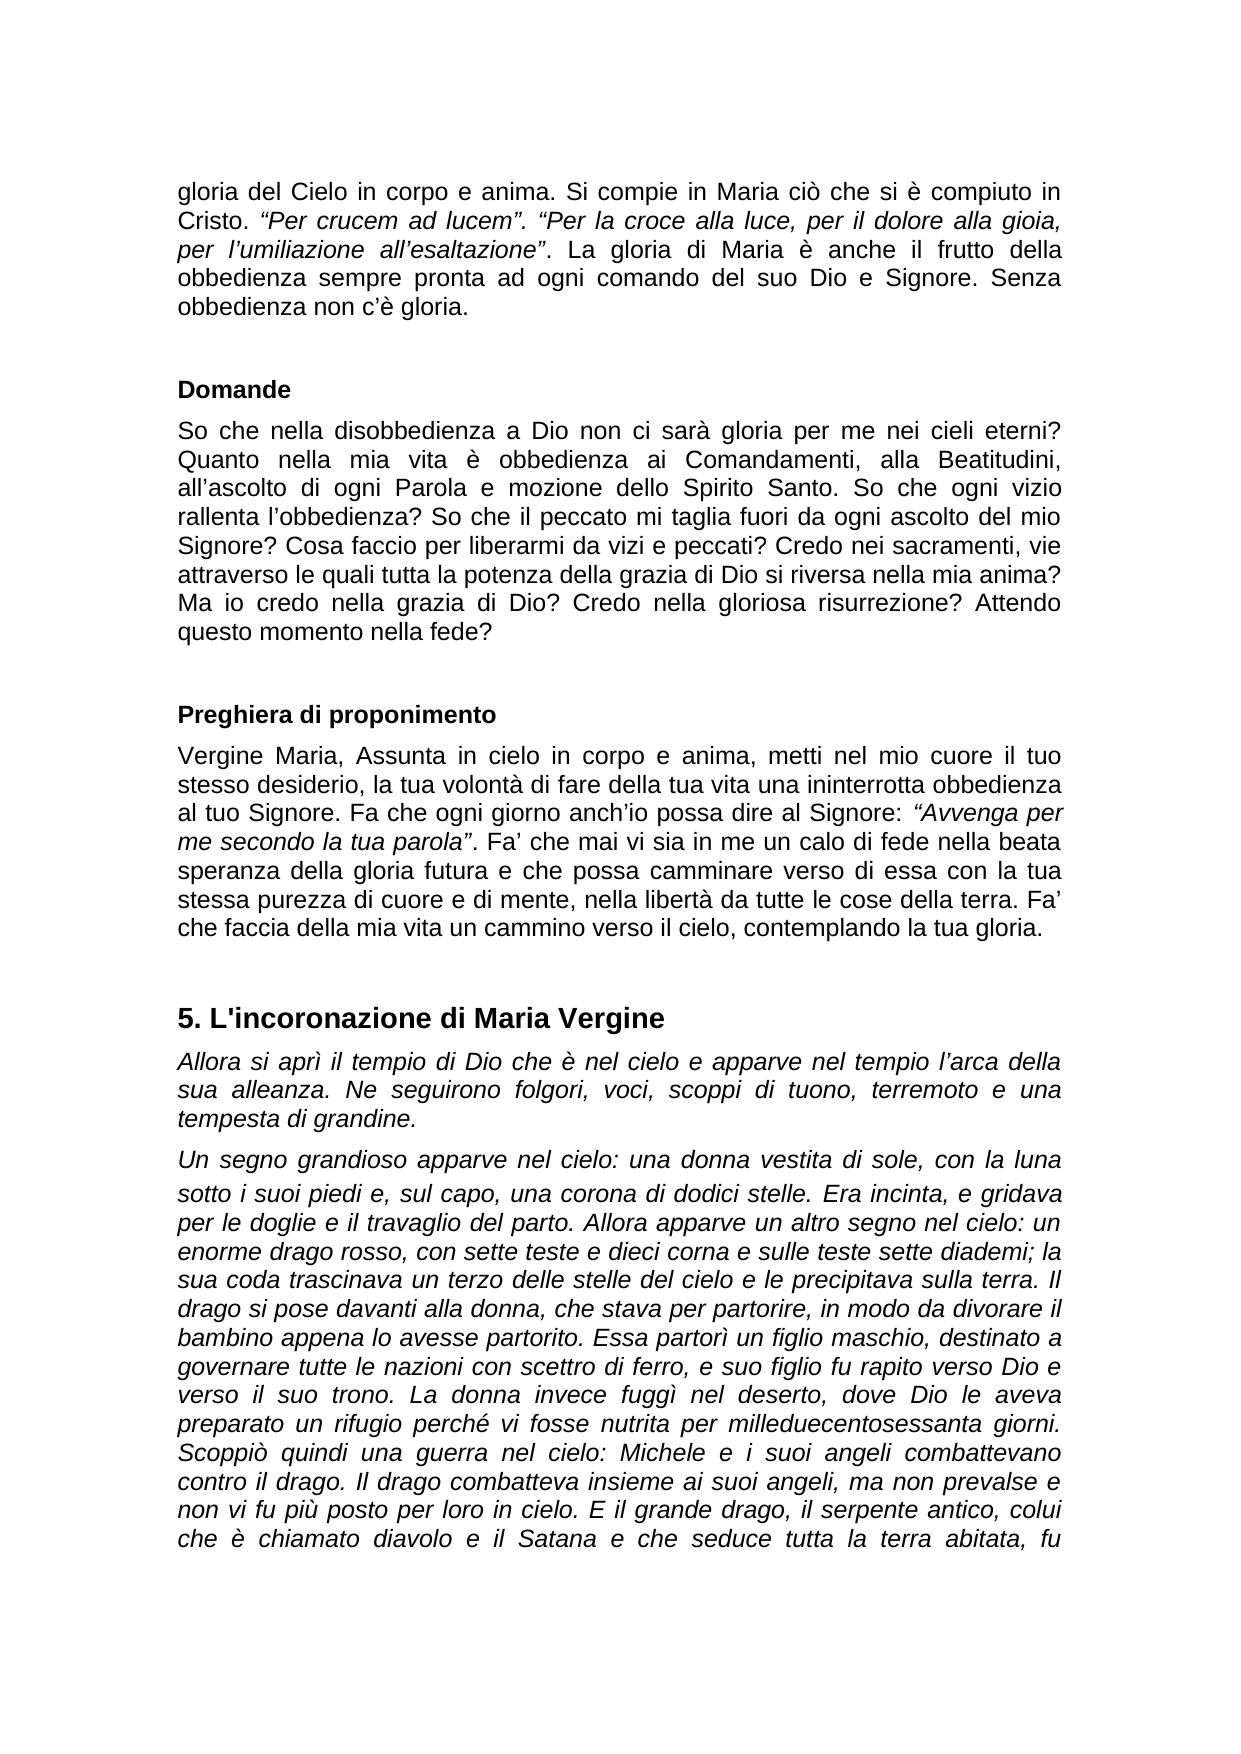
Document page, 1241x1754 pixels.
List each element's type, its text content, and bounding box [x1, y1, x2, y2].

text So che nella disobbedienza a Dio non ci sarà gloria per me nei cieli eterni? Quanto nella mia vita è obbedienza ai Comandamenti, alla Beatitudini, all’ascolto di ogni Parola e mozione dello Spirito Santo. So che ogni vizio rallenta l’obbedienza? So che il peccato mi taglia fuori da ogni ascolto del mio Signore? Cosa faccio per liberarmi da vizi e peccati? Credo nei sacramenti, vie attraverso le quali tutta la potenza della grazia di Dio si riversa nella mia anima? Ma io credo nella grazia di Dio? Credo nella gloriosa risurrezione? Attendo questo momento nella fede? [177, 416, 1063, 646]
text 5. L'incoronazione di Maria Vergine [177, 1001, 1063, 1034]
text Vergine Maria, Assunta in cielo in corpo e anima, metti nel mio cuore il tuo stesso desiderio, la tua volontà di fare della tua vita una ininterrotta obbedienza al tuo Signore. Fa che ogni giorno anch’io possa dire al Signore: “Avvenga per me secondo la tua parola”. Fa’ che mai vi sia in me un calo di fede nella beata speranza della gloria futura e che possa camminare verso di essa con la tua stessa purezza di cuore e di mente, nella libertà da tutte le cose della terra. Fa’ che faccia della mia vita un cammino verso il cielo, contemplando la tua gloria. [177, 741, 1063, 942]
text Allora si aprì il tempio di Dio che è nel cielo e apparve nel tempio l’arca della sua alleanza. Ne seguirono folgori, voci, scoppi di tuono, terremoto e una tempesta di grandine. [177, 1047, 1063, 1133]
text Domande [177, 375, 1063, 403]
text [177, 1146, 1063, 1553]
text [177, 177, 1063, 321]
text Preghiera di proponimento [177, 700, 1063, 728]
